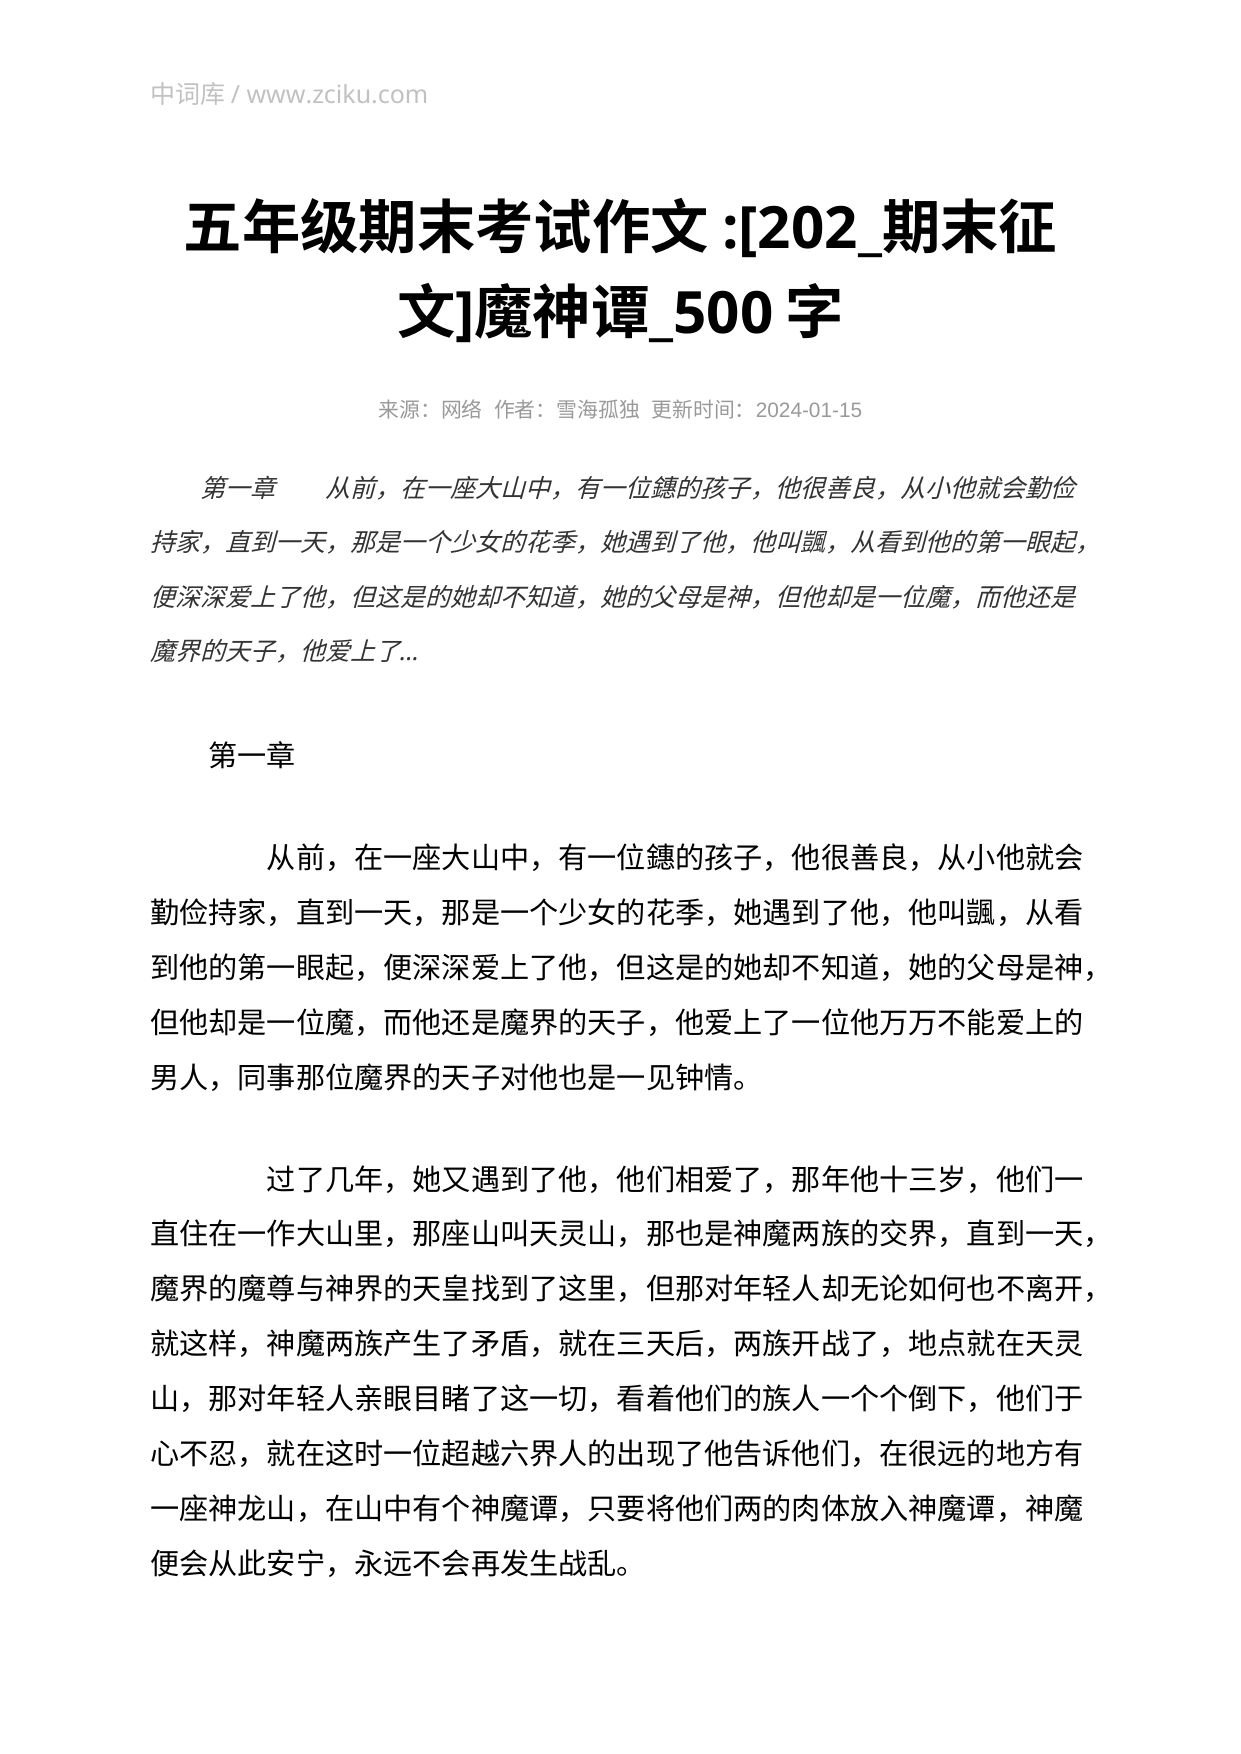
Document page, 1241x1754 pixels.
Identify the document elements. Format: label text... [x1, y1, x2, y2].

text 第一章 [150, 733, 1090, 775]
text 过了几年，她又遇到了他，他们相爱了，那年他十三岁，他们一直住在一作大山里，那座山叫天灵山，那也是神魔两族的交界，直到一天，魔界的魔尊与神界的天皇找到了这里，但那对年轻人却无论如何也不离开，就这样，神魔两族产生了矛盾，就在三天后，两族开战了，地点就在天灵山，那对年轻人亲眼目睹了这一切，看着他们的族人一个个倒下，他们于心不忍，就在这时一位超越六界人的出现了他告诉他们，在很远的地方有一座神龙山，在山中有个神魔谭，只要将他们两的肉体放入神魔谭，神魔便会从此安宁，永远不会再发生战乱。 [150, 1156, 1090, 1583]
text 来源：网络 作者：雪海孤独 更新时间：2024-01-15 [150, 398, 1090, 422]
subtitle 五年级期末考试作文 :[202_期末征文]魔神谭_500字 [150, 181, 1090, 351]
text 第一章 从前，在一座大山中，有一位鏸的孩子，他很善良，从小他就会勤俭持家，直到一天，那是一个少女的花季，她遇到了他，他叫颽，从看到他的第一眼起，便深深爱上了他，但这是的她却不知道，她的父母是神，但他却是一位魔，而他还是魔界的天子，他爱上了... [150, 468, 1090, 668]
text 从前，在一座大山中，有一位鏸的孩子，他很善良，从小他就会勤俭持家，直到一天，那是一个少女的花季，她遇到了他，他叫颽，从看到他的第一眼起，便深深爱上了他，但这是的她却不知道，她的父母是神，但他却是一位魔，而他还是魔界的天子，他爱上了一位他万万不能爱上的男人，同事那位魔界的天子对他也是一见钟情。 [150, 835, 1090, 1097]
